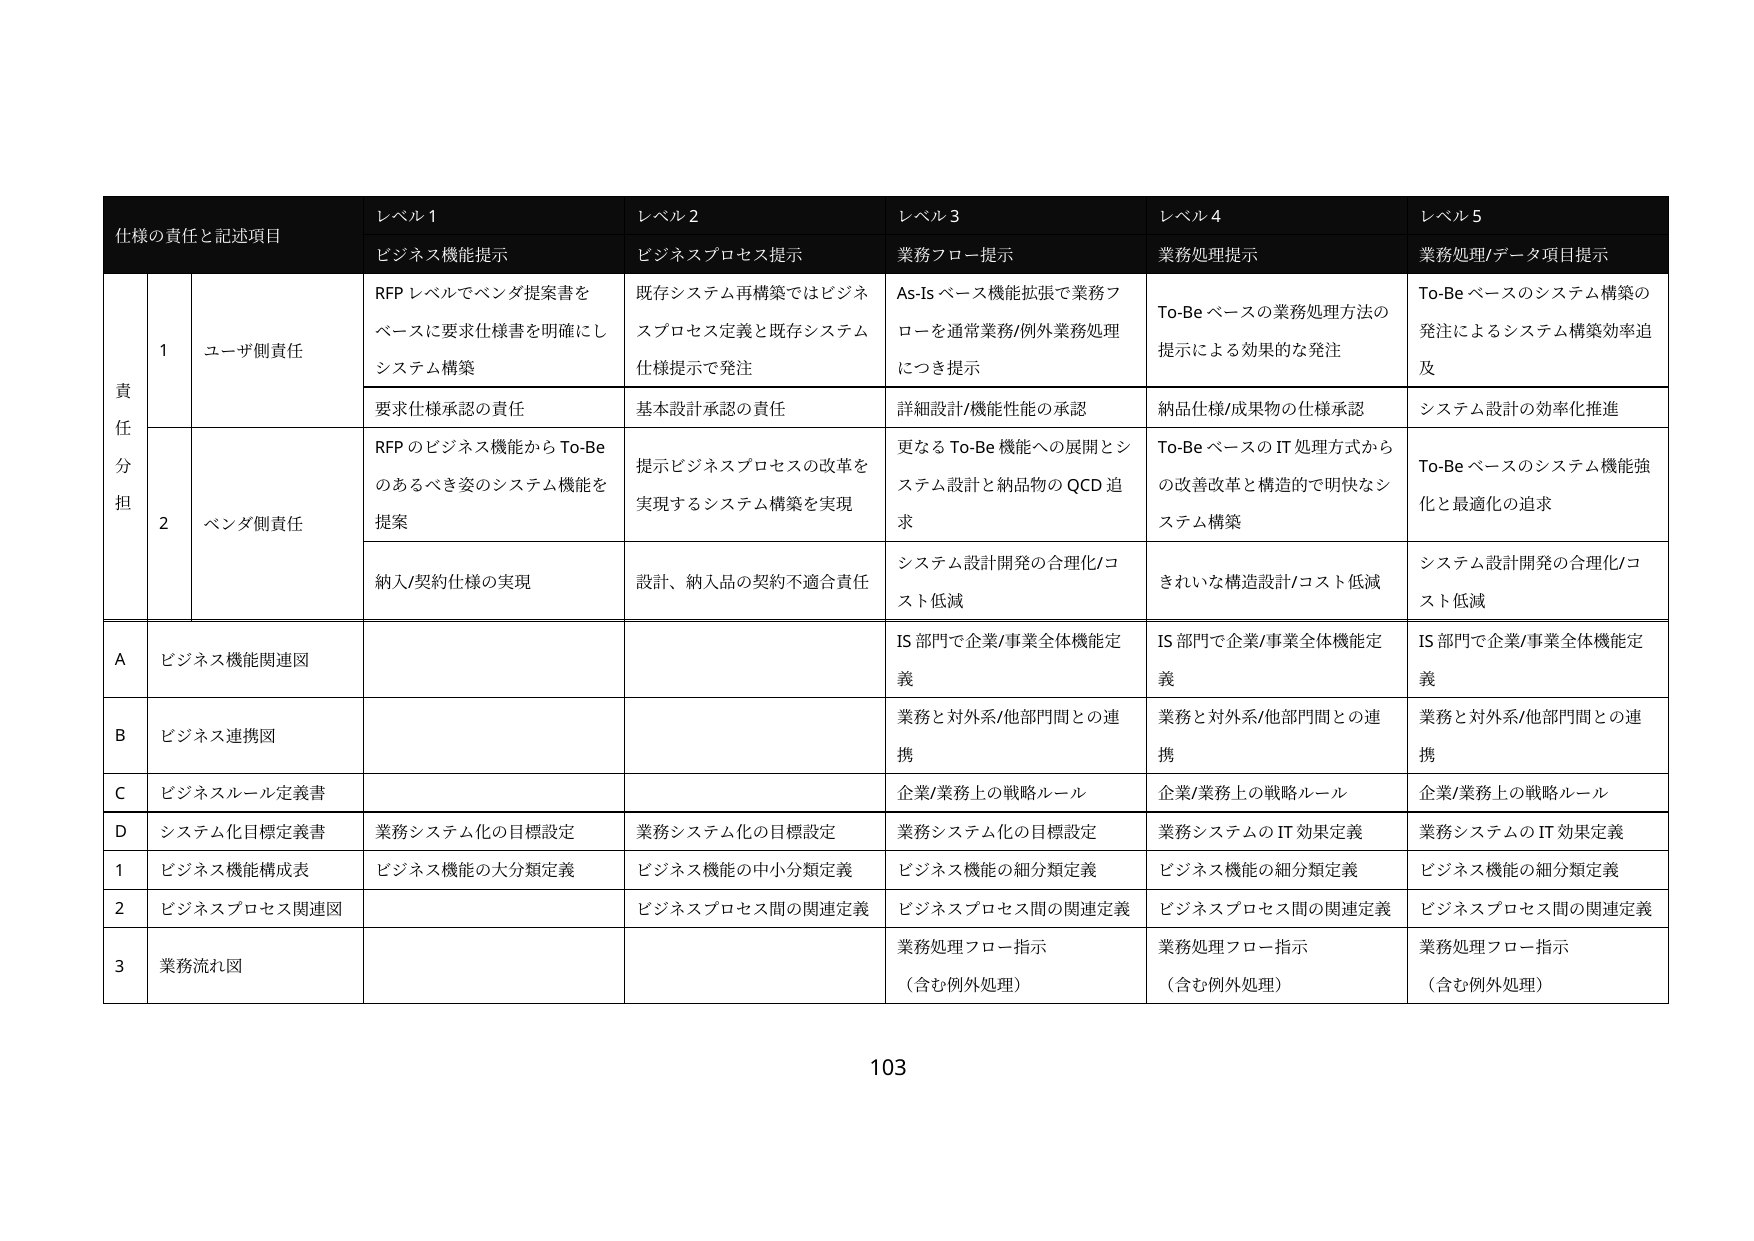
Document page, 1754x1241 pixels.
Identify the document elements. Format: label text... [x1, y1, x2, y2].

table_cell As-Isベース機能拡張で業務フローを通常業務/例外業務処理につき提示 [886, 274, 1146, 386]
table_cell 企業/業務上の戦略ルール [1408, 774, 1668, 811]
table_cell ビジネスプロセス間の関連定義 [625, 890, 885, 927]
table_cell 更なるTo-Be機能への展開とシステム設計と納品物のQCD追求 [886, 428, 1146, 541]
table_header レベル5 [1408, 197, 1668, 234]
table_cell きれいな構造設計/コスト低減 [1147, 542, 1407, 619]
table_cell 業務と対外系/他部門間との連携 [1408, 698, 1668, 773]
table_cell 詳細設計/機能性能の承認 [886, 388, 1146, 427]
table_cell 業務システムのIT効果定義 [1147, 813, 1407, 850]
table_cell 基本設計承認の責任 [625, 388, 885, 427]
table_cell 既存システム再構築ではビジネスプロセス定義と既存システム仕様提示で発注 [625, 274, 885, 386]
table_cell ユーザ側責任 [192, 274, 363, 427]
table_cell 業務と対外系/他部門間との連携 [886, 698, 1146, 773]
table_cell 業務流れ図 [148, 928, 363, 1003]
table_cell [625, 622, 885, 697]
table_cell ビジネスプロセス関連図 [148, 890, 363, 927]
table_cell IS部門で企業/事業全体機能定義 [1408, 622, 1668, 697]
table_cell 納入/契約仕様の実現 [364, 542, 624, 619]
table_cell [364, 698, 624, 773]
table_cell 業務と対外系/他部門間との連携 [1147, 698, 1407, 773]
table_cell RFPレベルでベンダ提案書をベースに要求仕様書を明確にしシステム構築 [364, 274, 624, 386]
table_cell 業務システムのIT効果定義 [1408, 813, 1668, 850]
table_cell システム設計開発の合理化/コスト低減 [1408, 542, 1668, 619]
table_cell RFPのビジネス機能からTo-Beのあるべき姿のシステム機能を提案 [364, 428, 624, 541]
table_cell ビジネス機能の大分類定義 [364, 851, 624, 888]
table_cell ビジネス機能の中小分類定義 [625, 851, 885, 888]
table_cell 業務システム化の目標設定 [364, 813, 624, 850]
table_cell D [104, 813, 147, 850]
table_cell [364, 774, 624, 811]
table_cell ビジネス機能の細分類定義 [1408, 851, 1668, 888]
table_cell ビジネスルール定義書 [148, 774, 363, 811]
table_cell ビジネス機能関連図 [148, 622, 363, 697]
table_cell [625, 928, 885, 1003]
table_cell ビジネスプロセス間の関連定義 [1408, 890, 1668, 927]
table_cell B [104, 698, 147, 773]
table_cell 納品仕様/成果物の仕様承認 [1147, 388, 1407, 427]
table_header レベル4 [1147, 197, 1407, 234]
table_cell To-Beベースの業務処理方法の提示による効果的な発注 [1147, 274, 1407, 386]
table_cell [364, 890, 624, 927]
table_cell 業務処理フロー指示 （含む例外処理） [1147, 928, 1407, 1003]
table_cell 企業/業務上の戦略ルール [886, 774, 1146, 811]
table_cell ビジネス機能提示 [364, 235, 624, 273]
table_cell To-Beベースのシステム構築の発注によるシステム構築効率追及 [1408, 274, 1668, 386]
table_cell ベンダ側責任 [192, 428, 363, 619]
table_cell [625, 698, 885, 773]
table_cell ビジネスプロセス間の関連定義 [1147, 890, 1407, 927]
table_cell To-Beベースのシステム機能強化と最適化の追求 [1408, 428, 1668, 541]
table_cell 要求仕様承認の責任 [364, 388, 624, 427]
table_cell ビジネス機能の細分類定義 [1147, 851, 1407, 888]
table_cell 設計、納入品の契約不適合責任 [625, 542, 885, 619]
table_cell システム設計の効率化推進 [1408, 388, 1668, 427]
table_cell 業務処理フロー指示 （含む例外処理） [1408, 928, 1668, 1003]
table_cell A [104, 622, 147, 697]
table_cell ビジネス連携図 [148, 698, 363, 773]
table_cell 業務処理/データ項目提示 [1408, 235, 1668, 273]
table_header レベル2 [625, 197, 885, 234]
table_cell 業務処理提示 [1147, 235, 1407, 273]
table_cell [625, 774, 885, 811]
table_cell 業務システム化の目標設定 [886, 813, 1146, 850]
table_header レベル1 [364, 197, 624, 234]
table_cell 2 [104, 890, 147, 927]
table_cell C [104, 774, 147, 811]
table_cell [364, 622, 624, 697]
table_cell ビジネス機能構成表 [148, 851, 363, 888]
table_cell IS部門で企業/事業全体機能定義 [886, 622, 1146, 697]
table_cell 1 [148, 274, 191, 427]
table_cell 3 [104, 928, 147, 1003]
table_cell ビジネスプロセス提示 [625, 235, 885, 273]
table_cell 企業/業務上の戦略ルール [1147, 774, 1407, 811]
table_cell 2 [148, 428, 191, 619]
table_cell 提示ビジネスプロセスの改革を実現するシステム構築を実現 [625, 428, 885, 541]
table_cell 業務フロー提示 [886, 235, 1146, 273]
table_cell [364, 928, 624, 1003]
table_cell 責任分担 [104, 274, 147, 619]
table_cell ビジネス機能の細分類定義 [886, 851, 1146, 888]
table_cell 業務システム化の目標設定 [625, 813, 885, 850]
table_cell IS部門で企業/事業全体機能定義 [1147, 622, 1407, 697]
table_cell ビジネスプロセス間の関連定義 [886, 890, 1146, 927]
table_cell 業務処理フロー指示 （含む例外処理） [886, 928, 1146, 1003]
table_header 仕様の責任と記述項目 [104, 197, 363, 273]
table_cell システム設計開発の合理化/コスト低減 [886, 542, 1146, 619]
table_cell 1 [104, 851, 147, 888]
table_cell To-BeベースのIT処理方式からの改善改革と構造的で明快なシステム構築 [1147, 428, 1407, 541]
table_cell システム化目標定義書 [148, 813, 363, 850]
table_header レベル3 [886, 197, 1146, 234]
